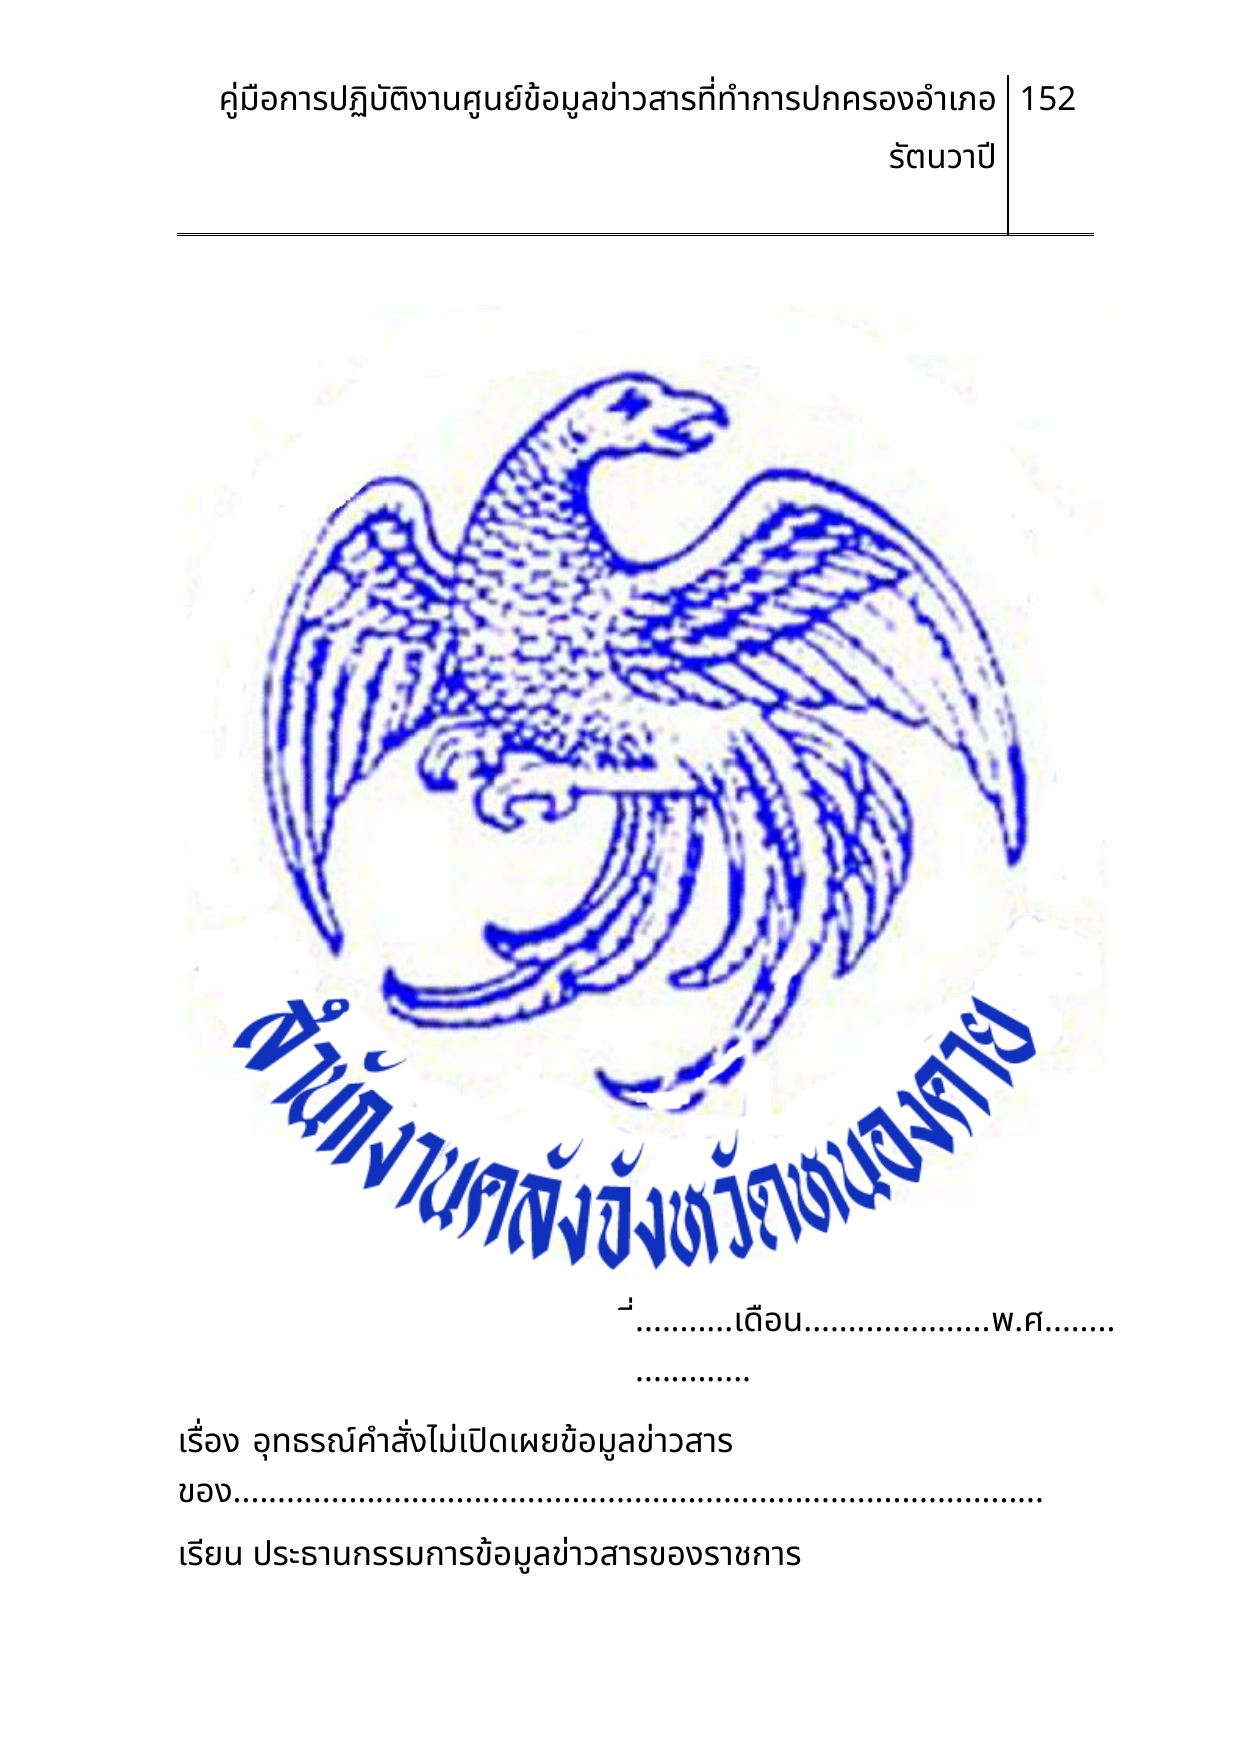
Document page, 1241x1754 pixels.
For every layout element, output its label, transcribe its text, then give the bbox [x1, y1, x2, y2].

text วันที่...........เดือน.....................พ.ศ..................... [635, 1296, 1122, 1392]
picture [177, 305, 1114, 1292]
text เรียน ประธานกรรมการข้อมูลข่าวสารของราชการ [177, 1530, 1122, 1581]
text เรื่อง อุทธรณ์คำสั่งไม่เปิดเผยข้อมูลข่าวสารของ........................................................................................... [177, 1417, 1122, 1518]
